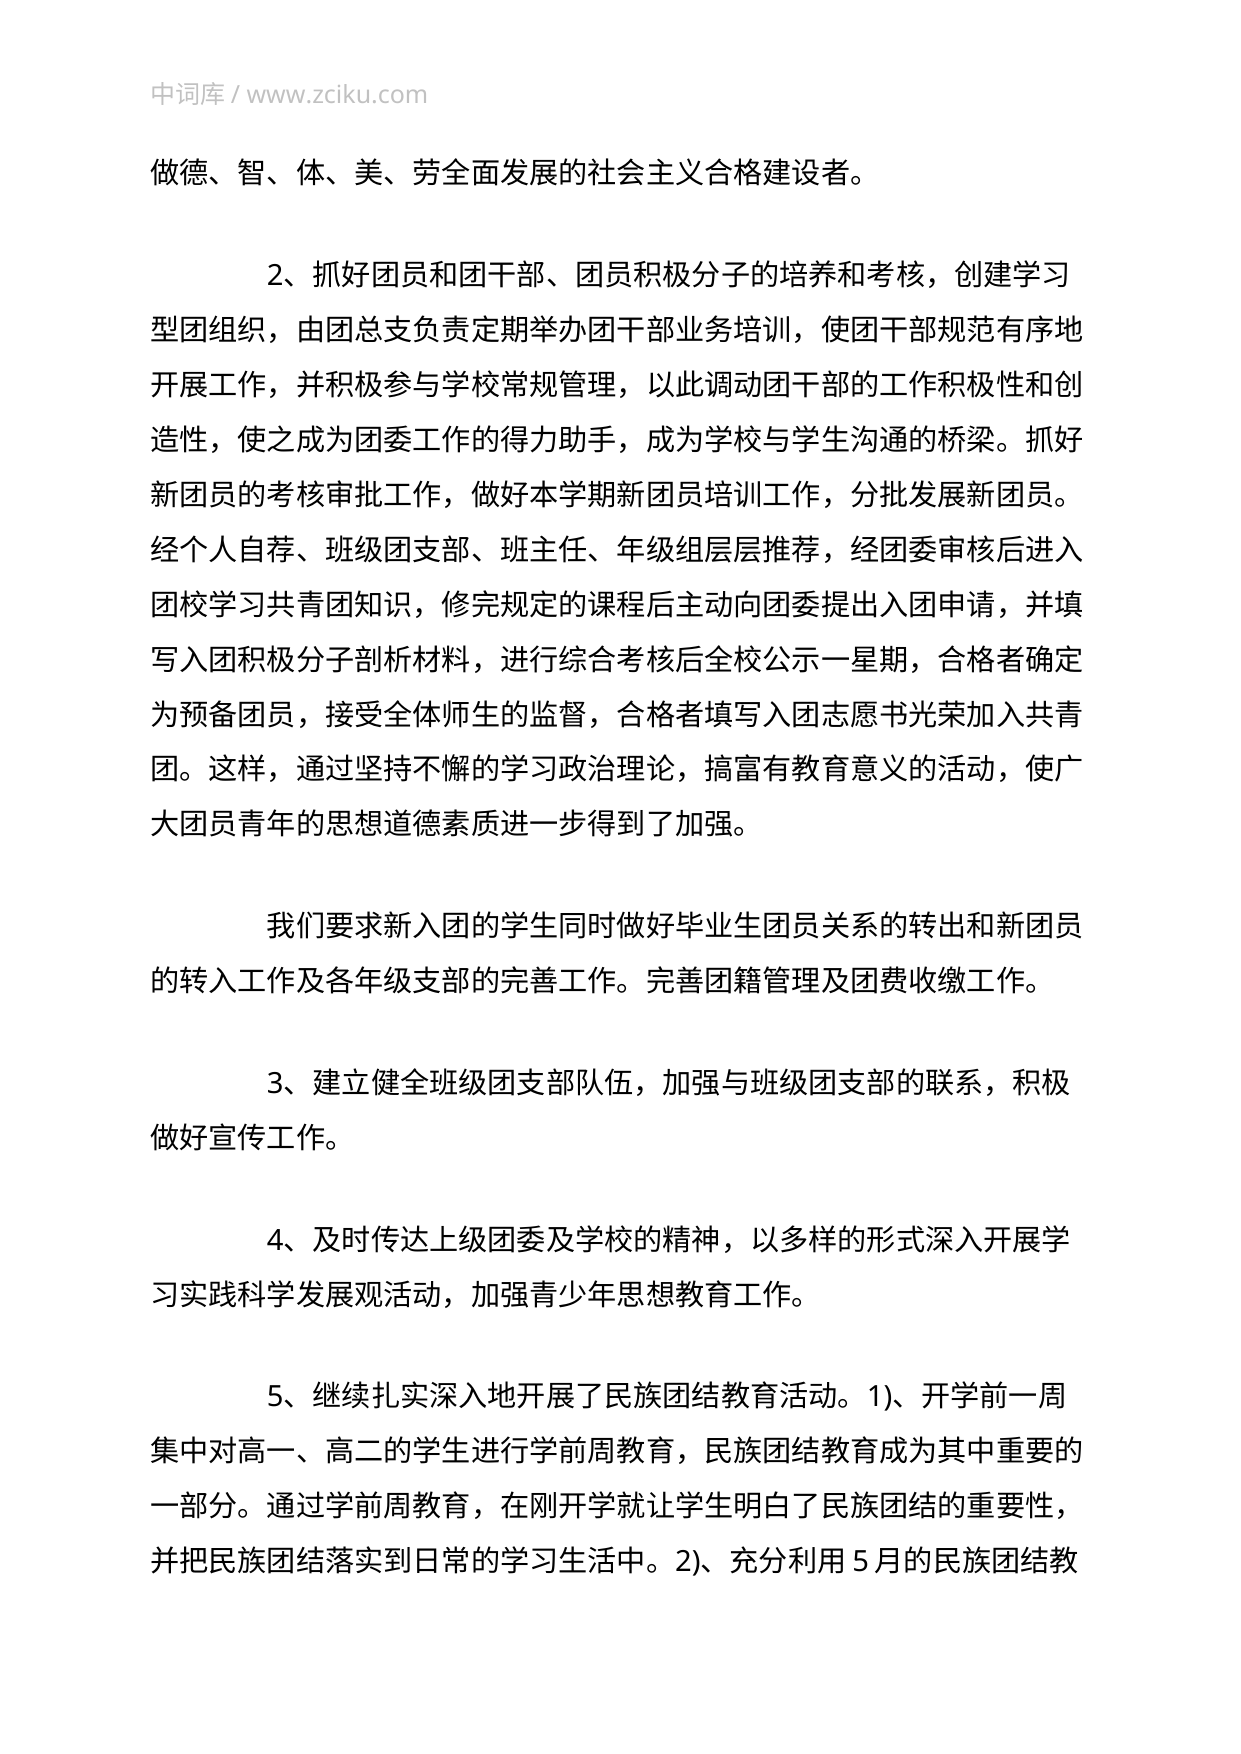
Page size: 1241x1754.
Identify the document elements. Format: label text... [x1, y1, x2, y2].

text 4、及时传达上级团委及学校的精神，以多样的形式深入开展学习实践科学发展观活动，加强青少年思想教育工作。 [150, 1216, 1090, 1313]
text 我们要求新入团的学生同时做好毕业生团员关系的转出和新团员的转入工作及各年级支部的完善工作。完善团籍管理及团费收缴工作。 [150, 903, 1090, 1000]
text 3、建立健全班级团支部队伍，加强与班级团支部的联系，积极做好宣传工作。 [150, 1059, 1090, 1157]
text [150, 150, 1090, 192]
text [150, 1373, 1090, 1580]
text 2、抓好团员和团干部、团员积极分子的培养和考核，创建学习型团组织，由团总支负责定期举办团干部业务培训，使团干部规范有序地开展工作，并积极参与学校常规管理，以此调动团干部的工作积极性和创造性，使之成为团委工作的得力助手，成为学校与学生沟通的桥梁。抓好新团员的考核审批工作，做好本学期新团员培训工作，分批发展新团员。经个人自荐、班级团支部、班主任、年级组层层推荐，经团委审核后进入团校学习共青团知识，修完规定的课程后主动向团委提出入团申请，并填写入团积极分子剖析材料，进行综合考核后全校公示一星期，合格者确定为预备团员，接受全体师生的监督，合格者填写入团志愿书光荣加入共青团。这样，通过坚持不懈的学习政治理论，搞富有教育意义的活动，使广大团员青年的思想道德素质进一步得到了加强。 [150, 252, 1090, 843]
